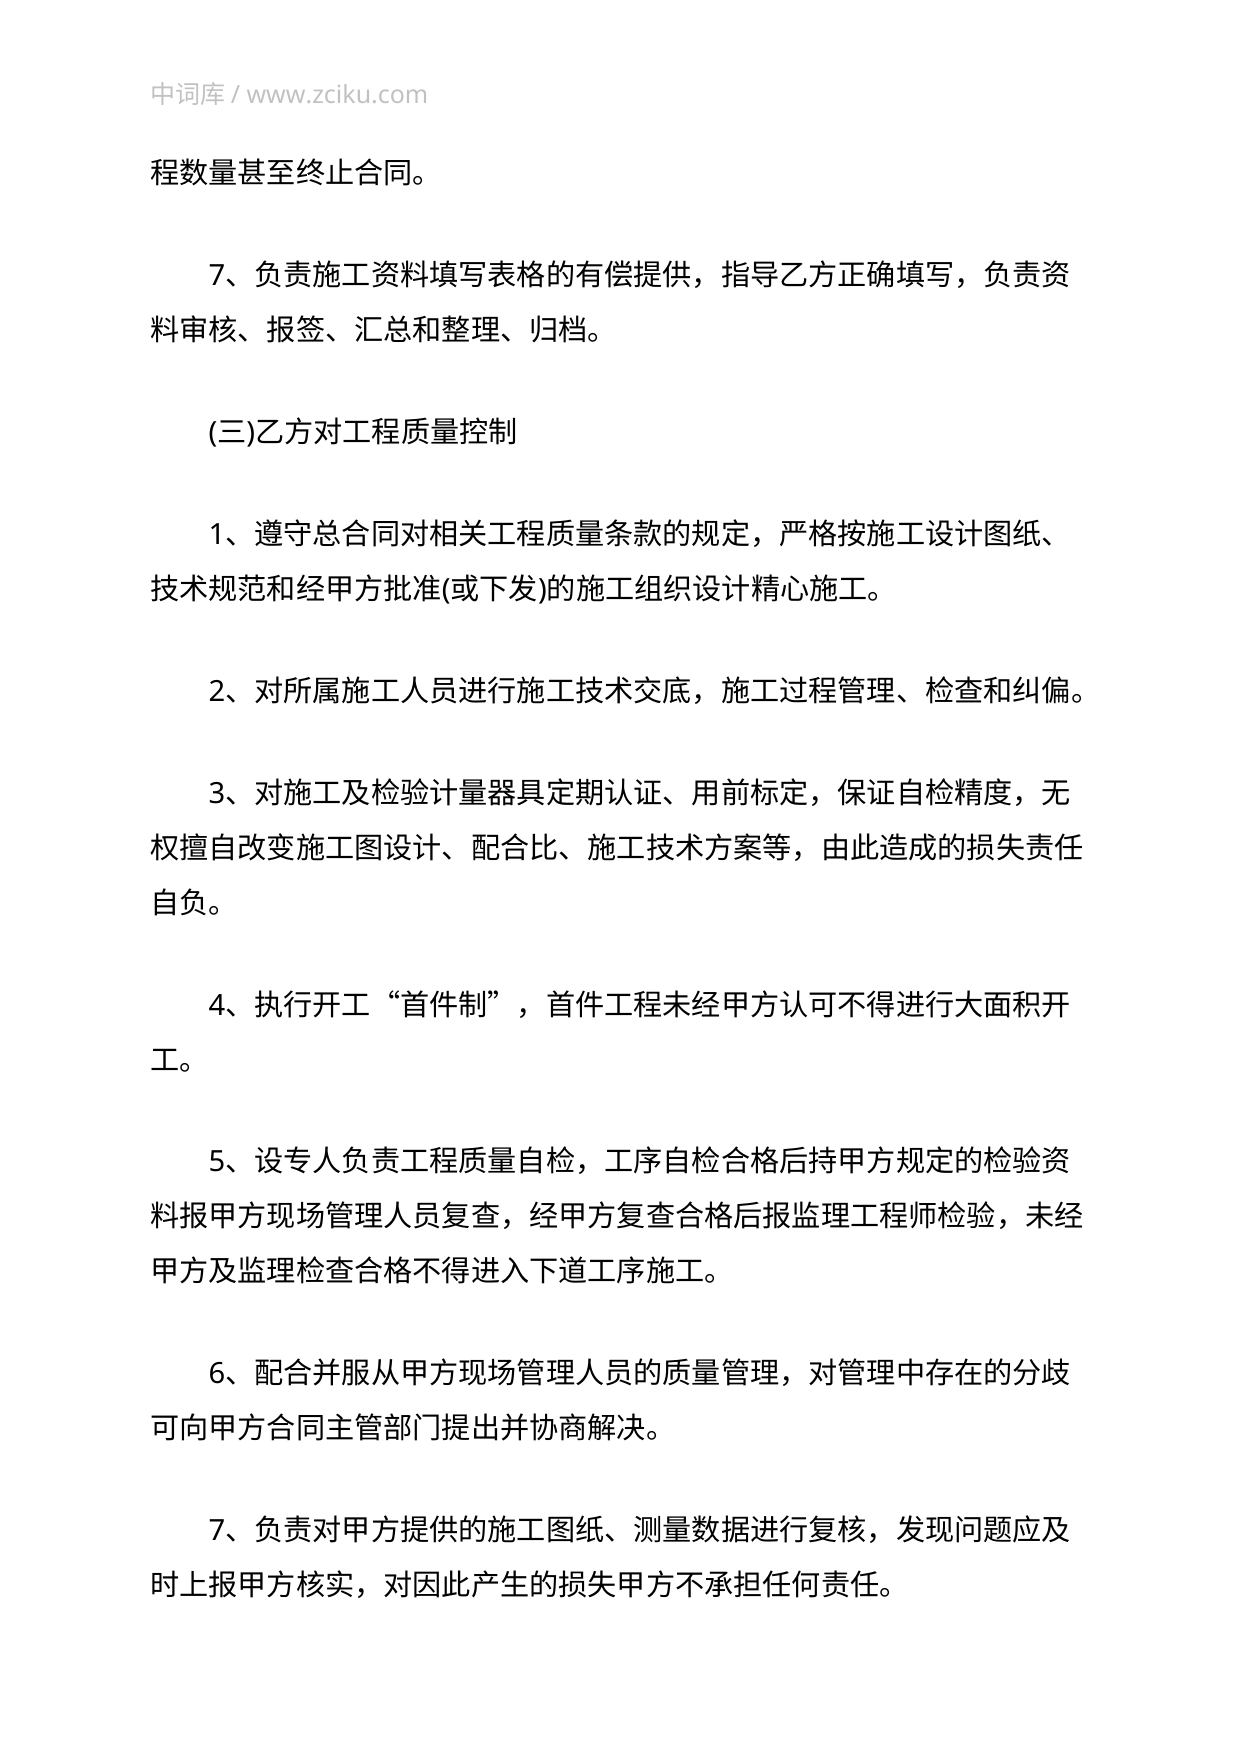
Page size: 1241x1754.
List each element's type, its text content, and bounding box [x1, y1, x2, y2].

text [150, 150, 1090, 192]
text 4、执行开工“首件制”，首件工程未经甲方认可不得进行大面积开工。 [150, 981, 1090, 1078]
text 7、负责对甲方提供的施工图纸、测量数据进行复核，发现问题应及时上报甲方核实，对因此产生的损失甲方不承担任何责任。 [150, 1506, 1090, 1604]
text (三)乙方对工程质量控制 [150, 408, 1090, 451]
text 3、对施工及检验计量器具定期认证、用前标定，保证自检精度，无权擅自改变施工图设计、配合比、施工技术方案等，由此造成的损失责任自负。 [150, 769, 1090, 922]
text 6、配合并服从甲方现场管理人员的质量管理，对管理中存在的分歧可向甲方合同主管部门提出并协商解决。 [150, 1349, 1090, 1447]
text 2、对所属施工人员进行施工技术交底，施工过程管理、检查和纠偏。 [150, 667, 1090, 710]
text 7、负责施工资料填写表格的有偿提供，指导乙方正确填写，负责资料审核、报签、汇总和整理、归档。 [150, 252, 1090, 349]
text 5、设专人负责工程质量自检，工序自检合格后持甲方规定的检验资料报甲方现场管理人员复查，经甲方复查合格后报监理工程师检验，未经甲方及监理检查合格不得进入下道工序施工。 [150, 1138, 1090, 1290]
text 1、遵守总合同对相关工程质量条款的规定，严格按施工设计图纸、技术规范和经甲方批准(或下发)的施工组织设计精心施工。 [150, 511, 1090, 608]
